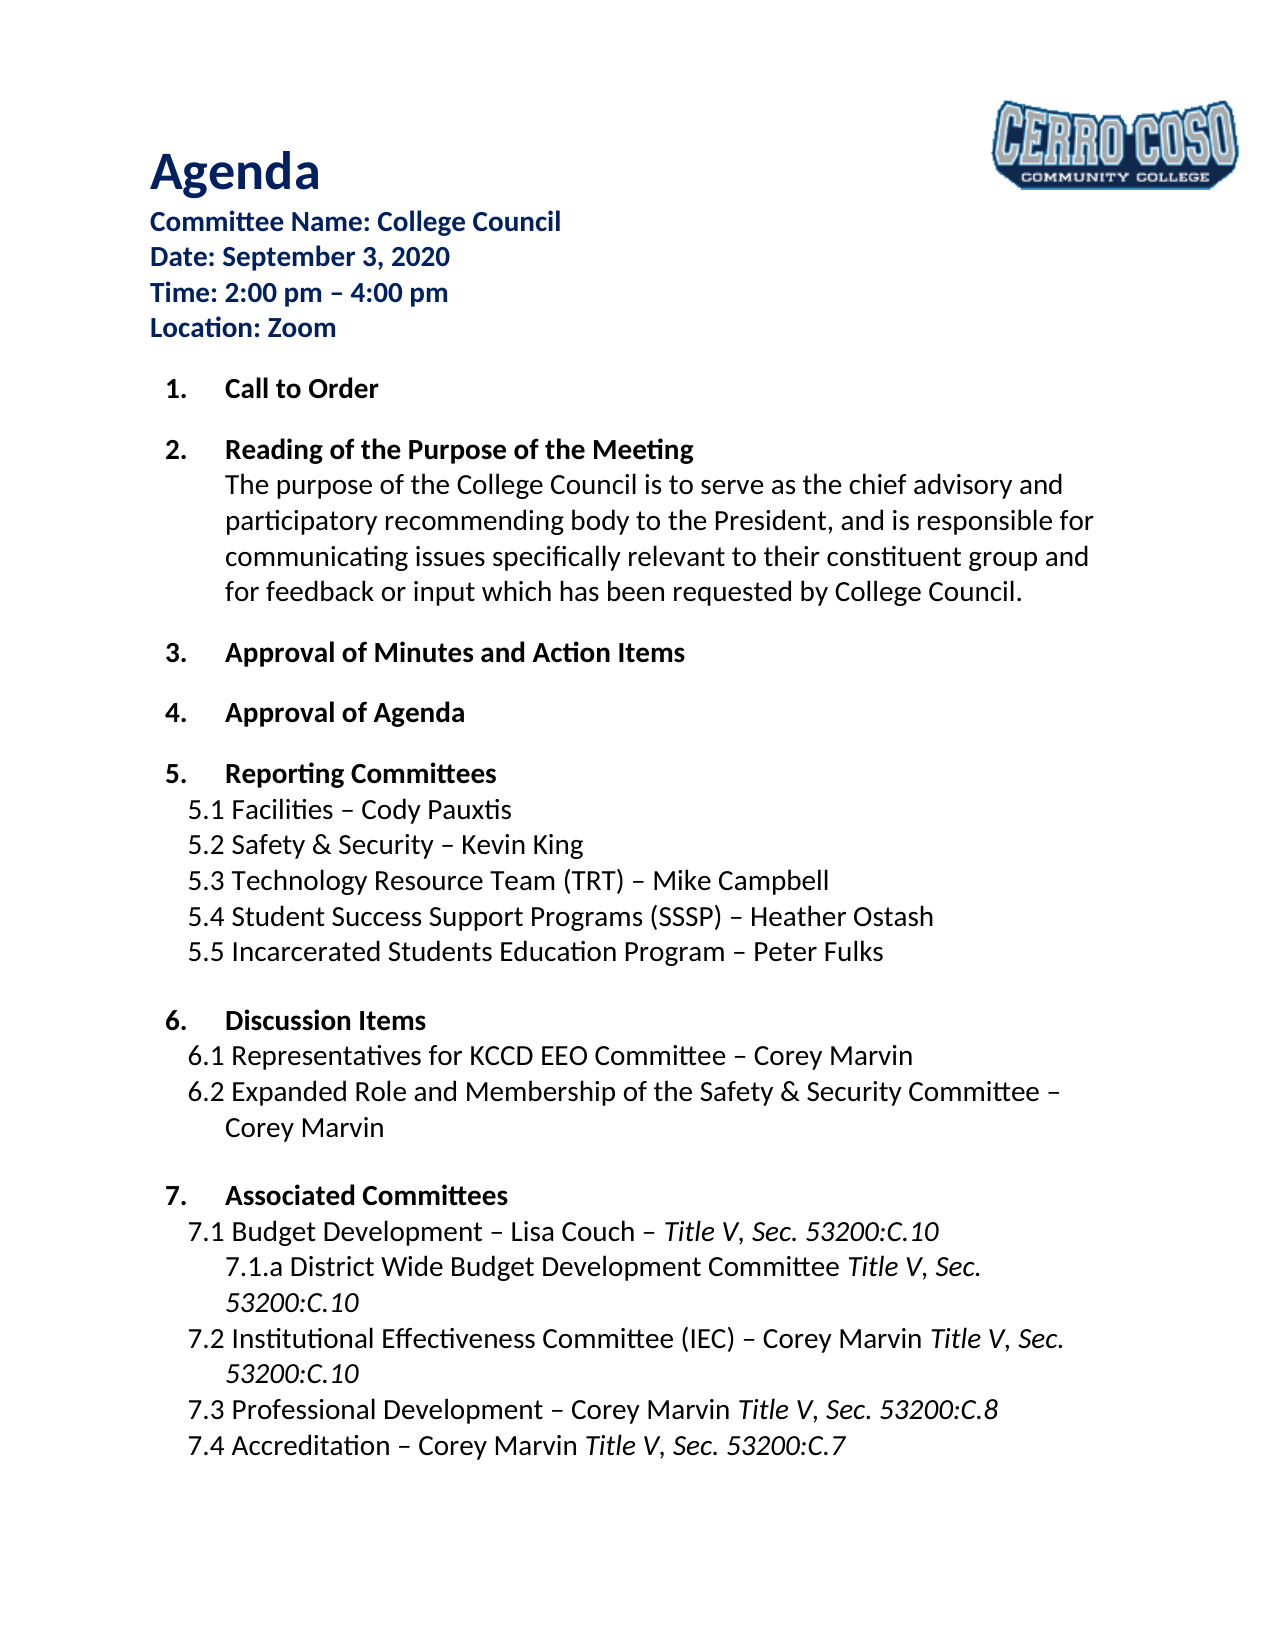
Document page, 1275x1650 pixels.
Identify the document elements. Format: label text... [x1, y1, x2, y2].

list Accreditation – Corey Marvin Title V, Sec. 53200:C.7 [187, 1427, 1125, 1462]
list Technology Resource Team (TRT) – Mike Campbell [187, 862, 1125, 898]
list Institutional Effectiveness Committee (IEC) – Corey Marvin Title V, Sec. 53200:C.10 [187, 1320, 1125, 1391]
text Committee Name: College Council [150, 203, 1125, 238]
list Expanded Role and Membership of the Safety & Security Committee – Corey Marvin [187, 1073, 1125, 1173]
list Professional Development – Corey Marvin Title V, Sec. 53200:C.8 [187, 1391, 1125, 1427]
subtitle Call to Order [187, 370, 1125, 406]
subtitle Approval of Agenda [187, 694, 1125, 730]
subtitle Approval of Minutes and Action Items [187, 634, 1125, 669]
list Budget Development – Lisa Couch – Title V, Sec. 53200:C.10 [187, 1213, 1125, 1248]
list Safety & Security – Kevin King [187, 826, 1125, 862]
list Representatives for KCCD EEO Committee – Corey Marvin [187, 1037, 1125, 1073]
picture [991, 100, 1241, 190]
list Incarcerated Students Education Program – Peter Fulks [187, 933, 1125, 998]
subtitle Reading of the Purpose of the Meeting The purpose of the College Council is to serve as the chief advisory and participatory recommending body to the President, and is responsible for communicating issues specifically relevant to their constituent group and for feedback or input which has been requested by College Council. [187, 431, 1125, 609]
text Location: Zoom [150, 309, 1125, 345]
text Time: 2:00 pm – 4:00 pm [150, 274, 1125, 309]
text Date: September 3, 2020 [150, 238, 1125, 274]
list 7.1.a District Wide Budget Development Committee Title V, Sec. 53200:C.10 [225, 1248, 1125, 1320]
list Student Success Support Programs (SSSP) – Heather Ostash [187, 898, 1125, 933]
subtitle Associated Committees [187, 1177, 1125, 1213]
subtitle Reporting Committees [187, 755, 1125, 791]
subtitle Discussion Items [187, 1002, 1125, 1037]
list Facilities – Cody Pauxtis [187, 791, 1125, 826]
